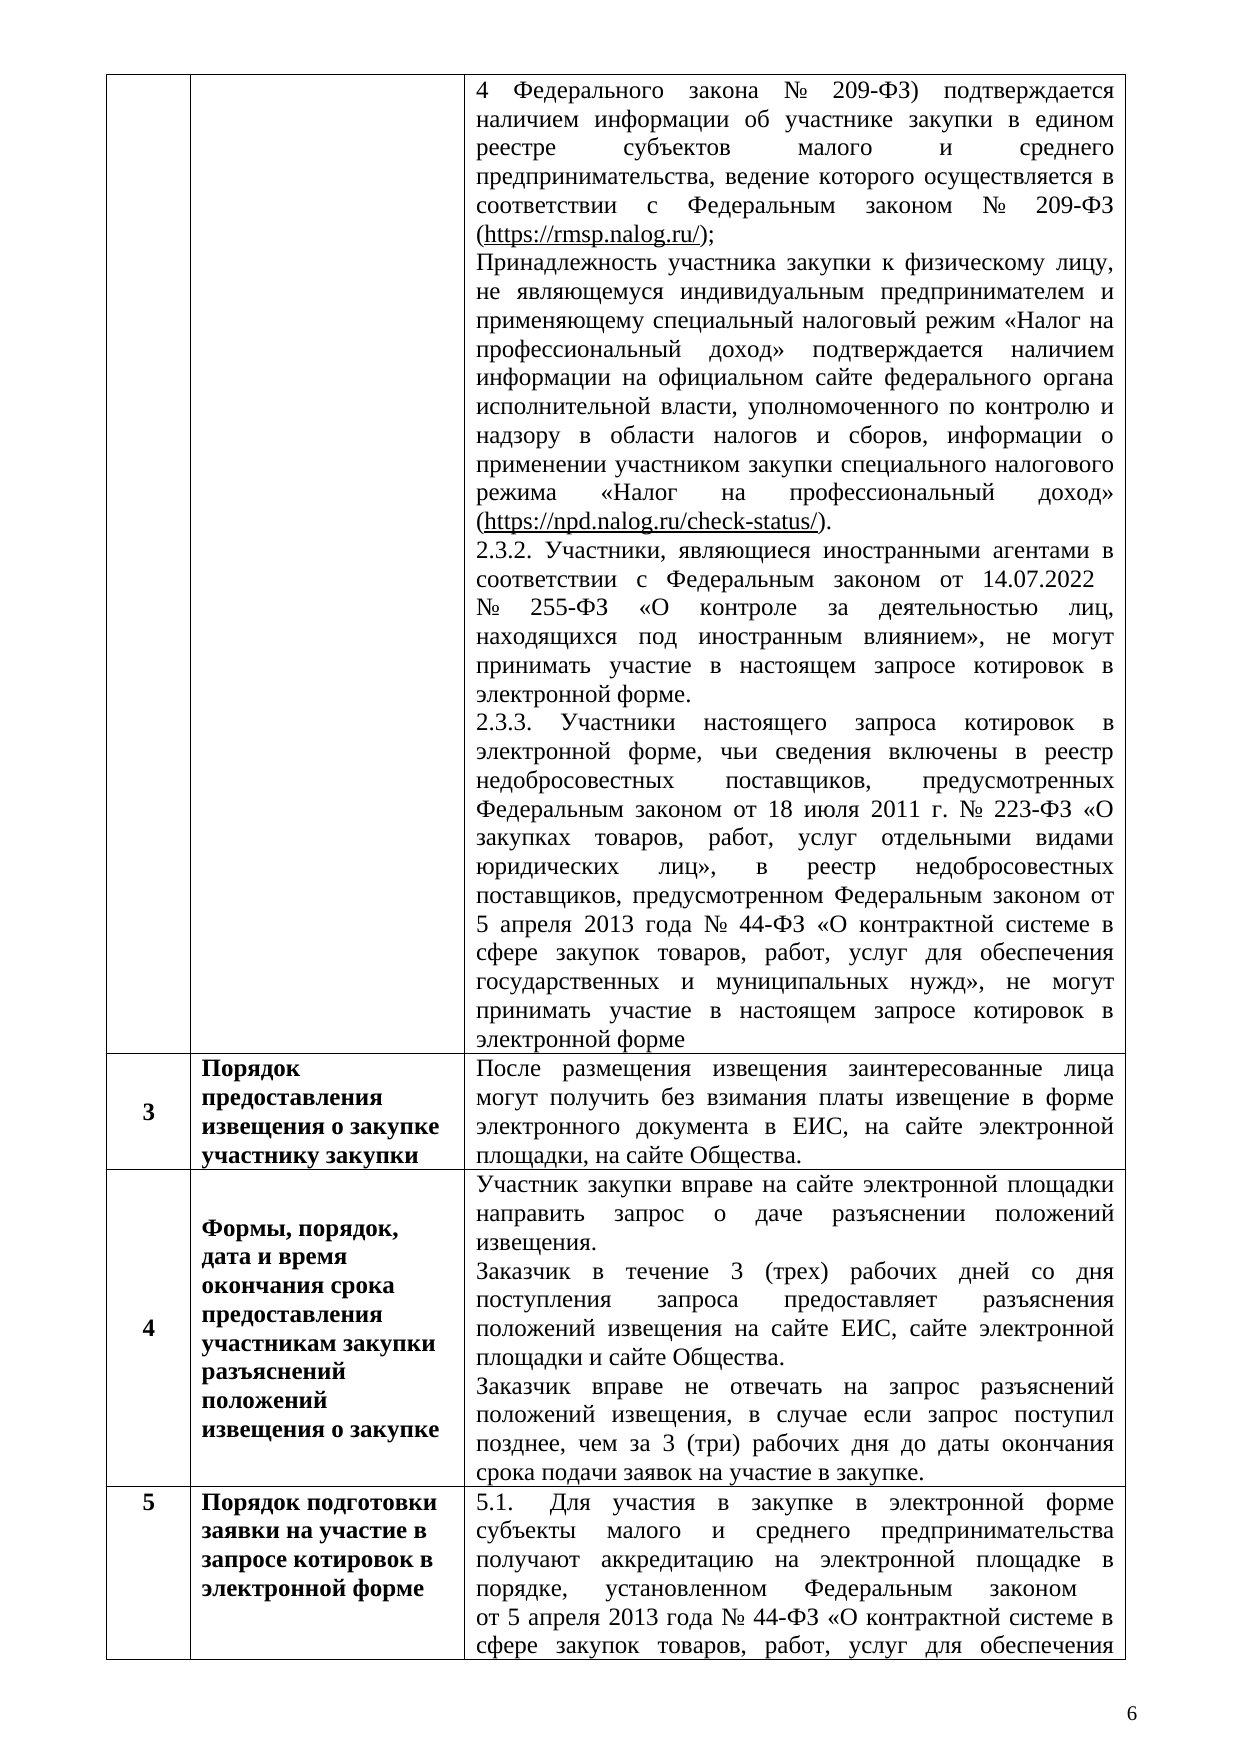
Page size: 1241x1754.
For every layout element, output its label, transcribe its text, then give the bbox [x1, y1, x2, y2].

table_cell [191, 1487, 464, 1659]
table_cell Порядок предоставления извещения о закупке участнику закупки [191, 1054, 464, 1168]
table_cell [191, 75, 464, 1052]
table_cell 4 [107, 1170, 190, 1486]
table_cell После размещения извещения заинтересованные лица могут получить без взимания платы извещение в форме электронного документа в ЕИС, на сайте электронной площадки, на сайте Общества. [465, 1054, 1125, 1168]
table_cell 5 [107, 1487, 190, 1659]
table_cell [465, 75, 1125, 1052]
table_cell [107, 75, 190, 1052]
table_cell Формы, порядок, дата и время окончания срока предоставления участникам закупки разъяснений положений извещения о закупке [191, 1170, 464, 1486]
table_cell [465, 1487, 1125, 1659]
table_cell Участник закупки вправе на сайте электронной площадки направить запрос о даче разъяснении положений извещения. Заказчик в течение 3 (трех) рабочих дней со дня поступления запроса предоставляет разъяснения положений извещения на сайте ЕИС, сайте электронной площадки и сайте Общества. Заказчик вправе не отвечать на запрос разъяснений положений извещения, в случае если запрос поступил позднее, чем за 3 (три) рабочих дня до даты окончания срока подачи заявок на участие в закупке. [465, 1170, 1125, 1486]
table_cell 3 [107, 1054, 190, 1168]
